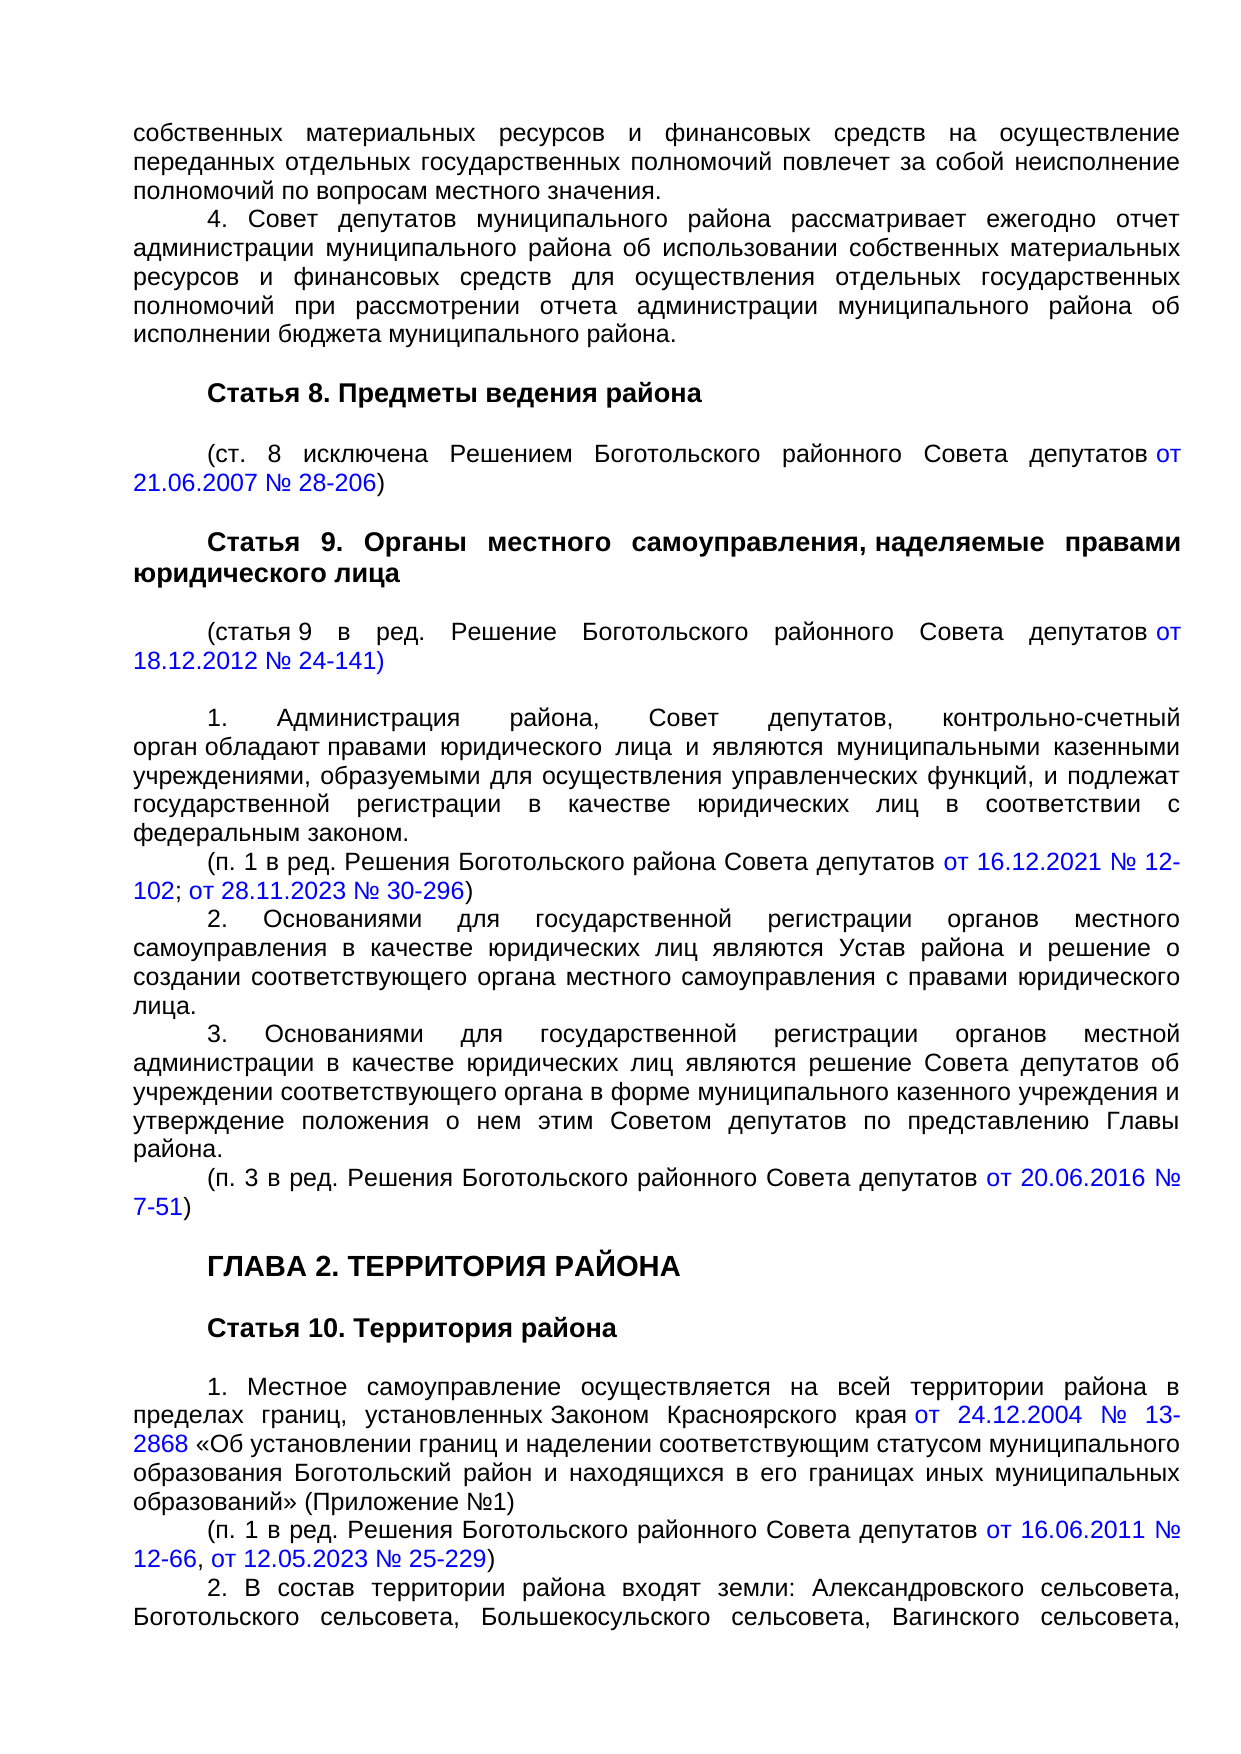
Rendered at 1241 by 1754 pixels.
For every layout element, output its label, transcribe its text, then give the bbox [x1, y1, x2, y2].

text 1. Администрация района, Совет депутатов, контрольно-счетный орган обладают правами юридического лица и являются муниципальными казенными учреждениями, образуемыми для осуществления управленческих функций, и подлежат государственной регистрации в качестве юридических лиц в соответствии с федеральным законом. [133, 703, 1181, 847]
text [133, 1573, 1181, 1630]
text 4. Совет депутатов муниципального района рассматривает ежегодно отчет администрации муниципального района об использовании собственных материальных ресурсов и финансовых средств для осуществления отдельных государственных полномочий при рассмотрении отчета администрации муниципального района об исполнении бюджета муниципального района. [133, 204, 1181, 348]
text Статья 8. Предметы ведения района [133, 377, 1181, 408]
text (п. 3 в ред. Решения Боготольского районного Совета депутатов от 20.06.2016 № 7-51) [133, 1163, 1181, 1221]
text ГЛАВА 2. ТЕРРИТОРИЯ РАЙОНА [133, 1249, 1181, 1283]
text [133, 118, 1181, 204]
text (п. 1 в ред. Решения Боготольского районного Совета депутатов от 16.06.2011 № 12-66, от 12.05.2023 № 25-229) [133, 1515, 1181, 1573]
text Статья 10. Территория района [133, 1312, 1181, 1343]
text (статья 9 в ред. Решение Боготольского районного Совета депутатов от 18.12.2012 № 24-141) [133, 617, 1181, 674]
text Статья 9. Органы местного самоуправления, наделяемые правами юридического лица [133, 526, 1181, 588]
text 3. Основаниями для государственной регистрации органов местной администрации в качестве юридических лиц являются решение Совета депутатов об учреждении соответствующего органа в форме муниципального казенного учреждения и утверждение положения о нем этим Советом депутатов по представлению Главы района. [133, 1019, 1181, 1163]
text 1. Местное самоуправление осуществляется на всей территории района в пределах границ, установленных Законом Красноярского края от 24.12.2004 № 13-2868 «Об установлении границ и наделении соответствующим статусом муниципального образования Боготольский район и находящихся в его границах иных муниципальных образований» (Приложение №1) [133, 1372, 1181, 1515]
text (п. 1 в ред. Решения Боготольского района Совета депутатов от 16.12.2021 № 12-102; от 28.11.2023 № 30-296) [133, 847, 1181, 904]
text 2. Основаниями для государственной регистрации органов местного самоуправления в качестве юридических лиц являются Устав района и решение о создании соответствующего органа местного самоуправления с правами юридического лица. [133, 904, 1181, 1019]
text (ст. 8 исключена Решением Боготольского районного Совета депутатов от 21.06.2007 № 28-206) [133, 439, 1181, 497]
